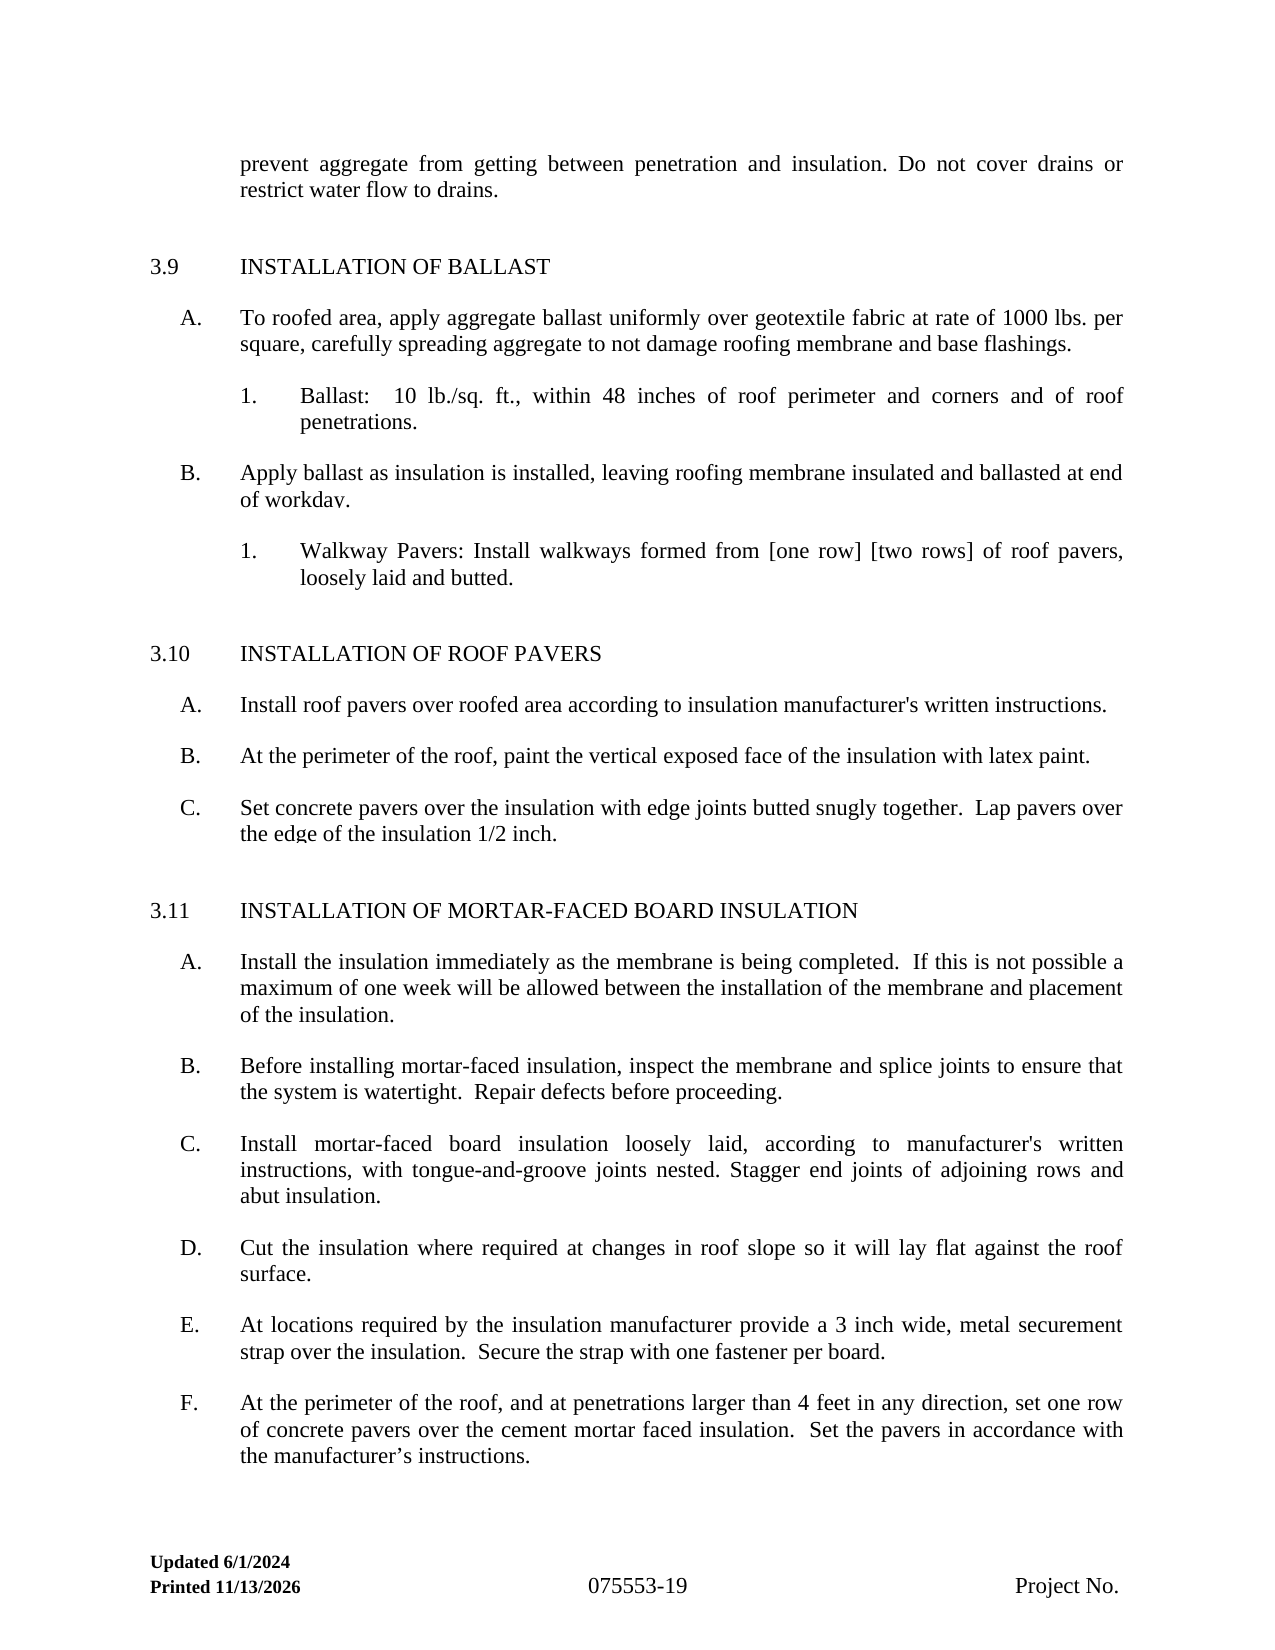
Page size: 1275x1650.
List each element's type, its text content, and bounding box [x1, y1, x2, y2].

text INSTALLATION OF BALLAST [150, 253, 1125, 275]
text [180, 150, 1125, 203]
text Cut the insulation where required at changes in roof slope so it will lay flat against the roof surface. [180, 1234, 1125, 1287]
text At the perimeter of the roof, paint the vertical exposed face of the insulation with latex paint. [180, 743, 1125, 769]
text Walkway Pavers: Install walkways formed from [one row] [two rows] of roof pavers, loosely laid and butted. [240, 537, 1125, 590]
text Install the insulation immediately as the membrane is being completed. If this is not possible a maximum of one week will be allowed between the installation of the membrane and placement of the insulation. [180, 948, 1125, 1027]
text INSTALLATION OF ROOF PAVERS [150, 640, 1125, 666]
text To roofed area, apply aggregate ballast uniformly over geotextile fabric at rate of 1000 lbs. per square, carefully spreading aggregate to not damage roofing membrane and base flashings. [180, 304, 1125, 357]
text Install roof pavers over roofed area according to insulation manufacturer's written instructions. [180, 691, 1125, 718]
text Install mortar-faced board insulation loosely laid, according to manufacturer's written instructions, with tongue-and-groove joints nested. Stagger end joints of adjoining rows and abut insulation. [180, 1130, 1125, 1209]
text Ballast: 10 lb./sq. ft., within 48 inches of roof perimeter and corners and of roof penetrations. [240, 382, 1125, 434]
text At locations required by the insulation manufacturer provide a 3 inch wide, metal securement strap over the insulation. Secure the strap with one fastener per board. [180, 1312, 1125, 1364]
text Before installing mortar-faced insulation, inspect the membrane and splice joints to ensure that the system is watertight. Repair defects before proceeding. [180, 1052, 1125, 1105]
text Set concrete pavers over the insulation with edge joints butted snugly together. Lap pavers over the edge of the insulation 1/2 inch. [180, 794, 1125, 843]
text INSTALLATION OF MORTAR-FACED BOARD INSULATION [150, 897, 1125, 923]
text At the perimeter of the roof, and at penetrations larger than 4 feet in any direction, set one row of concrete pavers over the cement mortar faced insulation. Set the pavers in accordance with the manufacturer’s instructions. [180, 1389, 1125, 1468]
text Apply ballast as insulation is installed, leaving roofing membrane insulated and ballasted at end of workday. [180, 459, 1125, 508]
